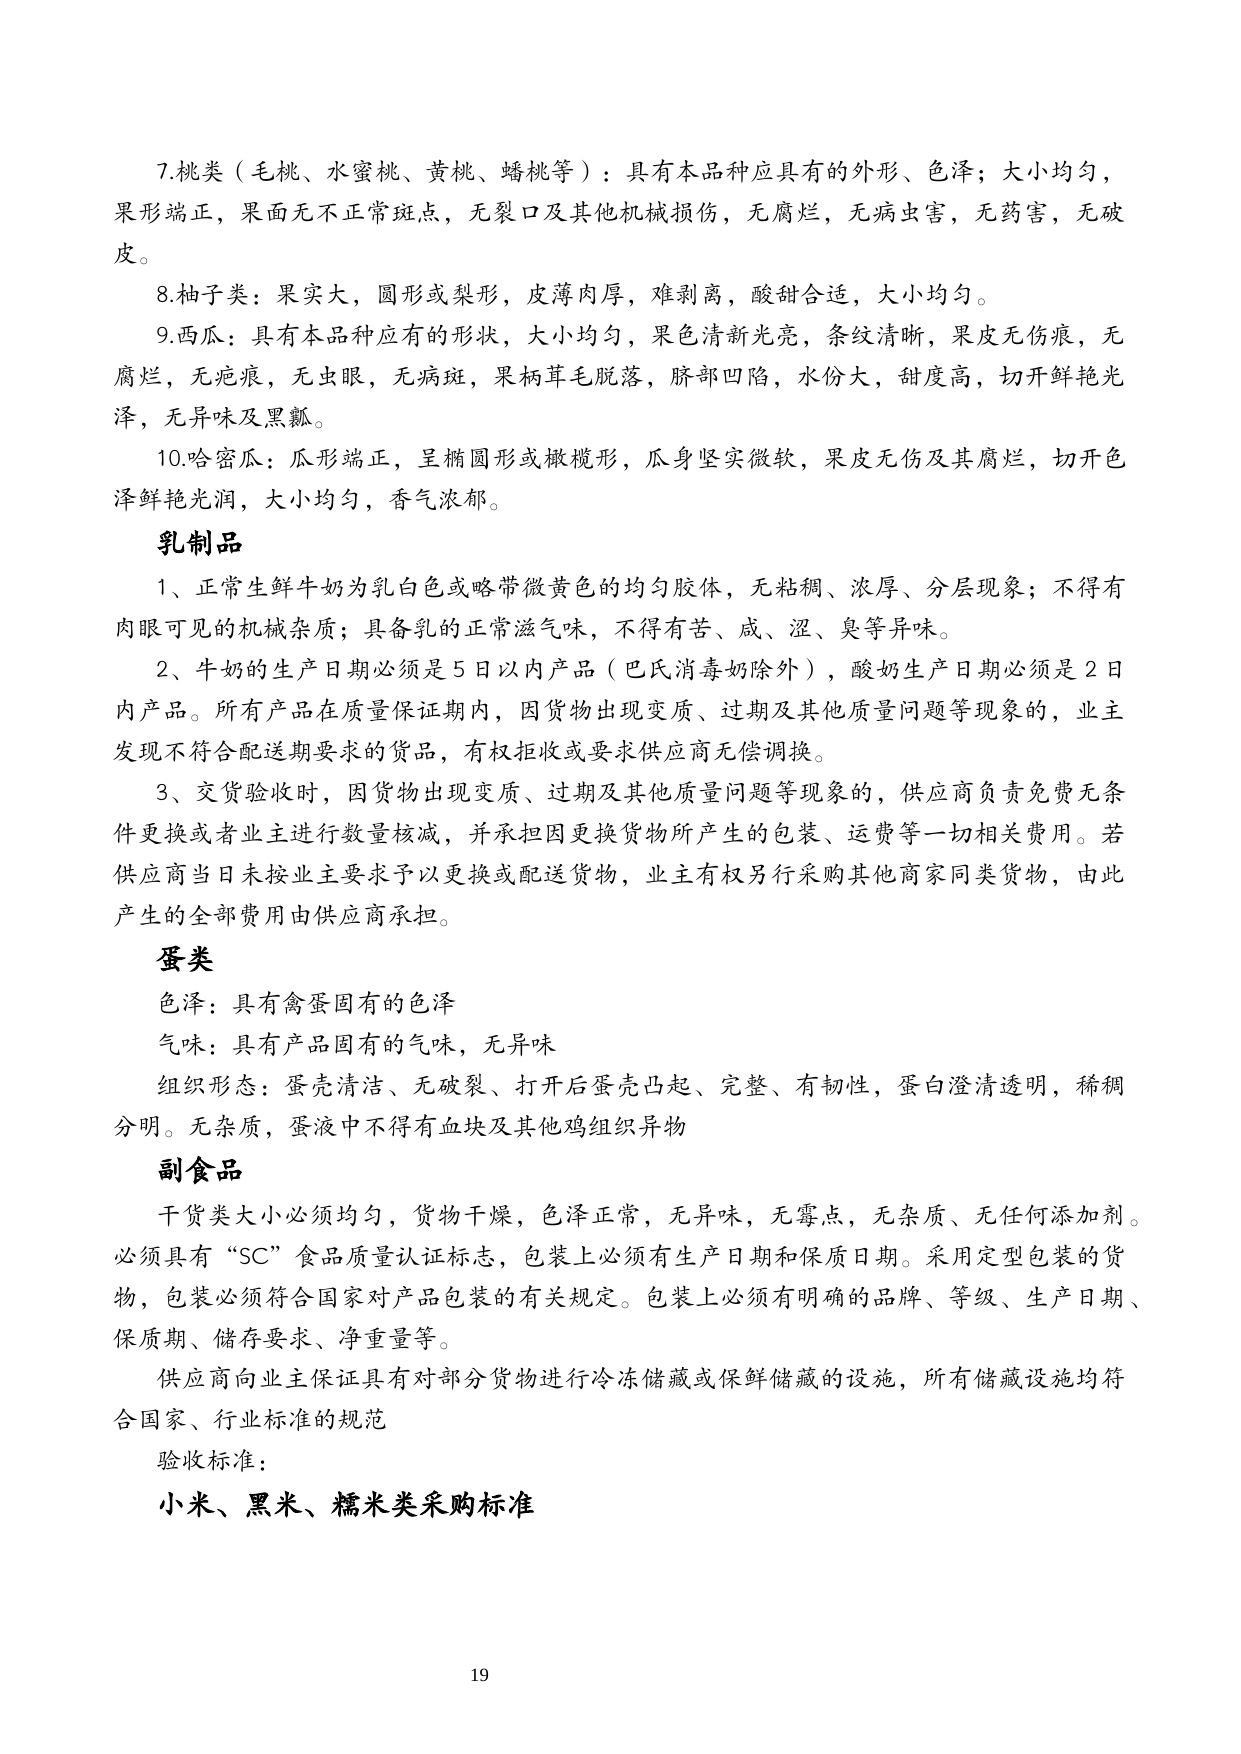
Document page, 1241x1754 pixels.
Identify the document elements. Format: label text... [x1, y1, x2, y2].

text 3、交货验收时，因货物出现变质、过期及其他质量问题等现象的，供应商负责免费无条件更换或者业主进行数量核减，并承担因更换货物所产生的包装、运费等一切相关费用。若供应商当日未按业主要求予以更换或配送货物，业主有权另行采购其他商家同类货物，由此产生的全部费用由供应商承担。 [112, 780, 1128, 930]
text 组织形态：蛋壳清洁、无破裂、打开后蛋壳凸起、完整、有韧性，蛋白澄清透明，稀稠分明。无杂质，蛋液中不得有血块及其他鸡组织异物 [112, 1073, 1128, 1141]
text 10.哈密瓜：瓜形端正，呈椭圆形或橄榄形，瓜身坚实微软，果皮无伤及其腐烂，切开色泽鲜艳光润，大小均匀，香气浓郁。 [112, 446, 1128, 514]
text 8.柚子类：果实大，圆形或梨形，皮薄肉厚，难剥离，酸甜合适，大小均匀。 [112, 282, 1128, 309]
text 7.桃类（毛桃、水蜜桃、黄桃、蟠桃等）：具有本品种应具有的外形、色泽；大小均匀，果形端正，果面无不正常斑点，无裂口及其他机械损伤，无腐烂，无病虫害，无药害，无破皮。 [112, 159, 1128, 268]
text 蛋类 [112, 944, 1128, 975]
text 供应商向业主保证具有对部分货物进行冷冻储藏或保鲜储藏的设施，所有储藏设施均符合国家、行业标准的规范 [112, 1366, 1128, 1434]
text 1、正常生鲜牛奶为乳白色或略带微黄色的均匀胶体，无粘稠、浓厚、分层现象；不得有肉眼可见的机械杂质；具备乳的正常滋气味，不得有苦、咸、涩、臭等异味。 [112, 575, 1128, 643]
text 副食品 [112, 1155, 1128, 1187]
text 干货类大小必须均匀，货物干燥，色泽正常，无异味，无霉点，无杂质、无任何添加剂。必须具有“SC”食品质量认证标志，包装上必须有生产日期和保质日期。采用定型包装的货物，包装必须符合国家对产品包装的有关规定。包装上必须有明确的品牌、等级、生产日期、保质期、储存要求、净重量等。 [112, 1203, 1128, 1353]
text 2、牛奶的生产日期必须是5日以内产品（巴氏消毒奶除外），酸奶生产日期必须是2日内产品。所有产品在质量保证期内，因货物出现变质、过期及其他质量问题等现象的，业主发现不符合配送期要求的货品，有权拒收或要求供应商无偿调换。 [112, 657, 1128, 766]
text 气味：具有产品固有的气味，无异味 [112, 1032, 1128, 1059]
text 乳制品 [112, 528, 1128, 559]
text 验收标准： [112, 1448, 1128, 1476]
text 小米、黑米、糯米类采购标准 [112, 1489, 1128, 1521]
text 9.西瓜：具有本品种应有的形状，大小均匀，果色清新光亮，条纹清晰，果皮无伤痕，无腐烂，无疤痕，无虫眼，无病斑，果柄茸毛脱落，脐部凹陷，水份大，甜度高，切开鲜艳光泽，无异味及黑瓤。 [112, 323, 1128, 432]
text 色泽：具有禽蛋固有的色泽 [112, 991, 1128, 1018]
